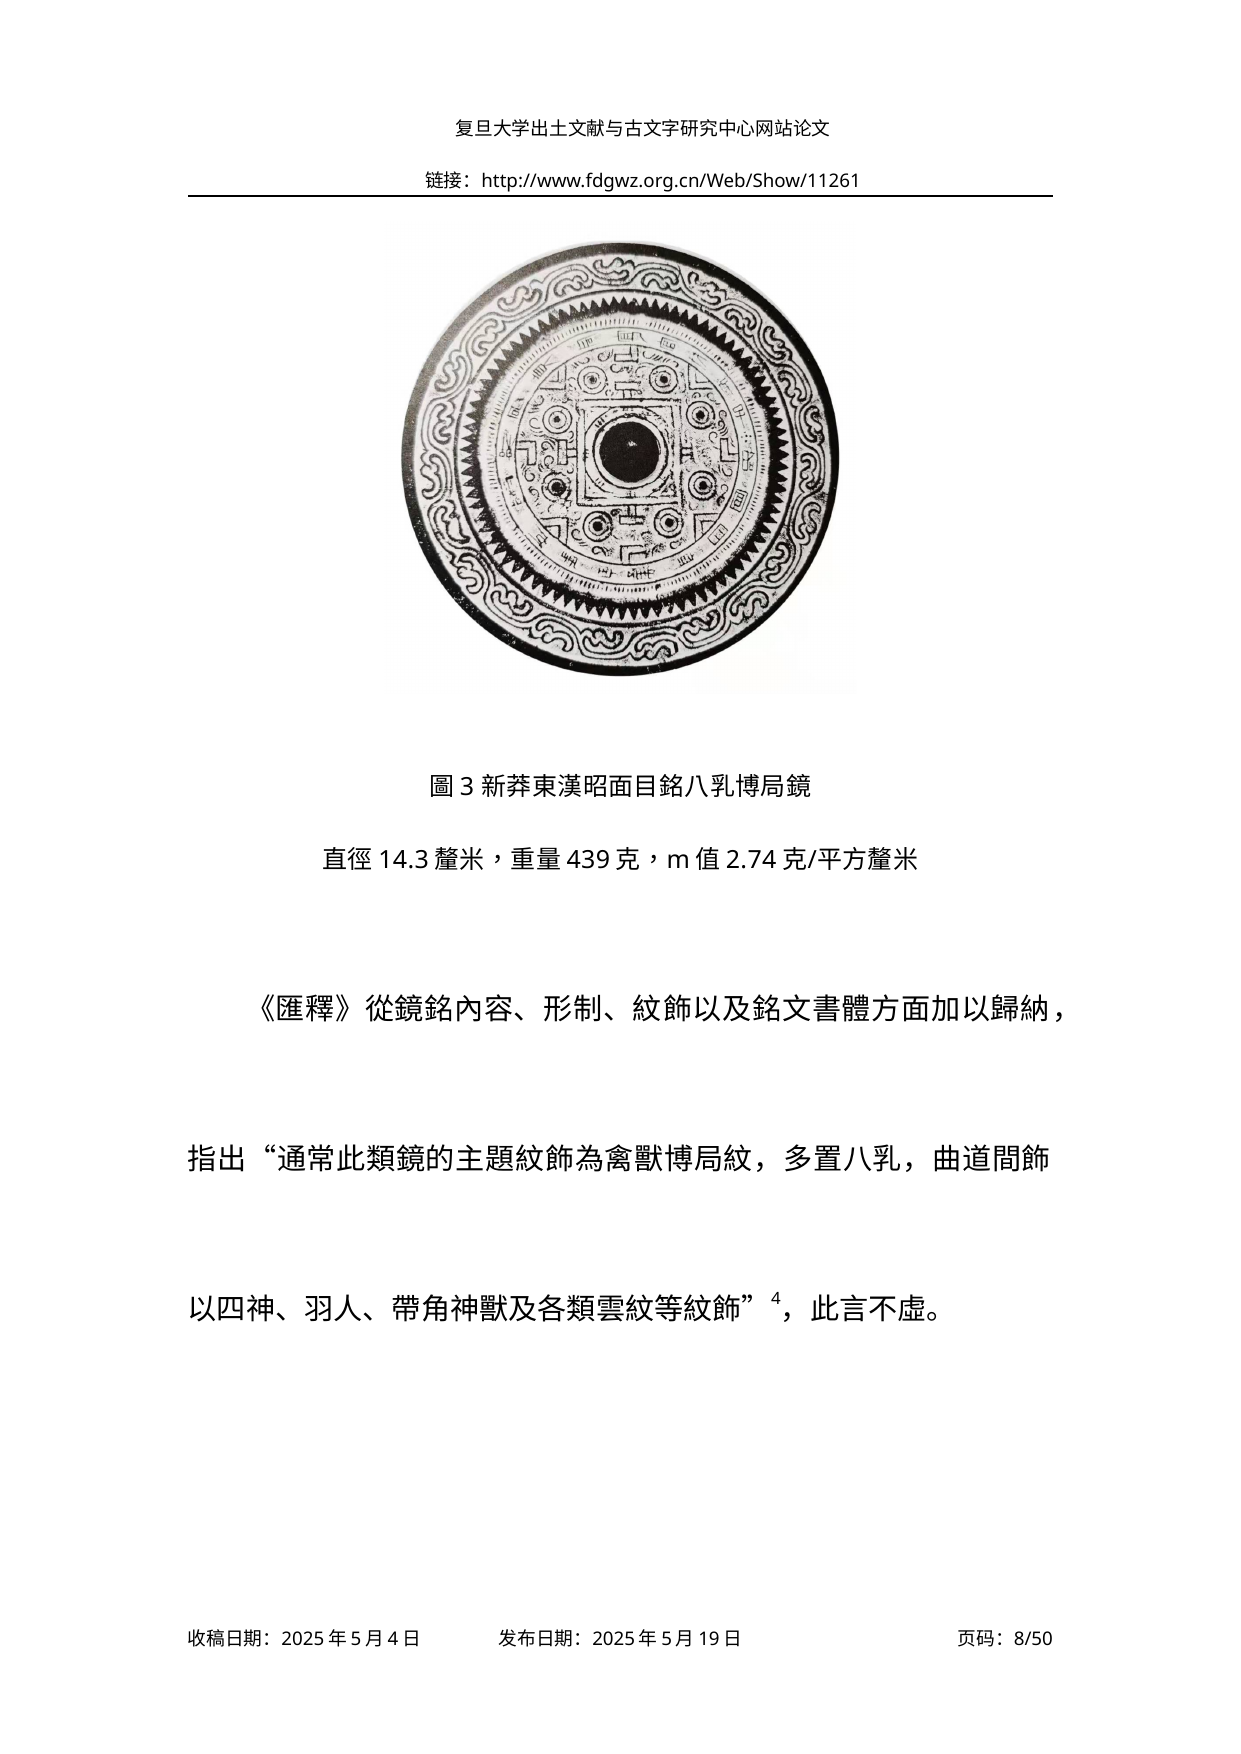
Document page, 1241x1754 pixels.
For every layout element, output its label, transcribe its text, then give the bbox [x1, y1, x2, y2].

picture [383, 221, 857, 694]
text 圖3 新莽東漢昭面目銘八乳博局鏡 [187, 765, 1053, 803]
text 《匯釋》從鏡銘內容、形制、紋飾以及銘文書體方面加以歸納，指出“通常此類鏡的主題紋飾為禽獸博局紋，多置八乳，曲道間飾以四神、羽人、帶角神獸及各類雲紋等紋飾”，此言不虛。 [187, 969, 1053, 1344]
text 直徑14.3釐米，重量439克，m值2.74克/平方釐米 [187, 839, 1053, 877]
